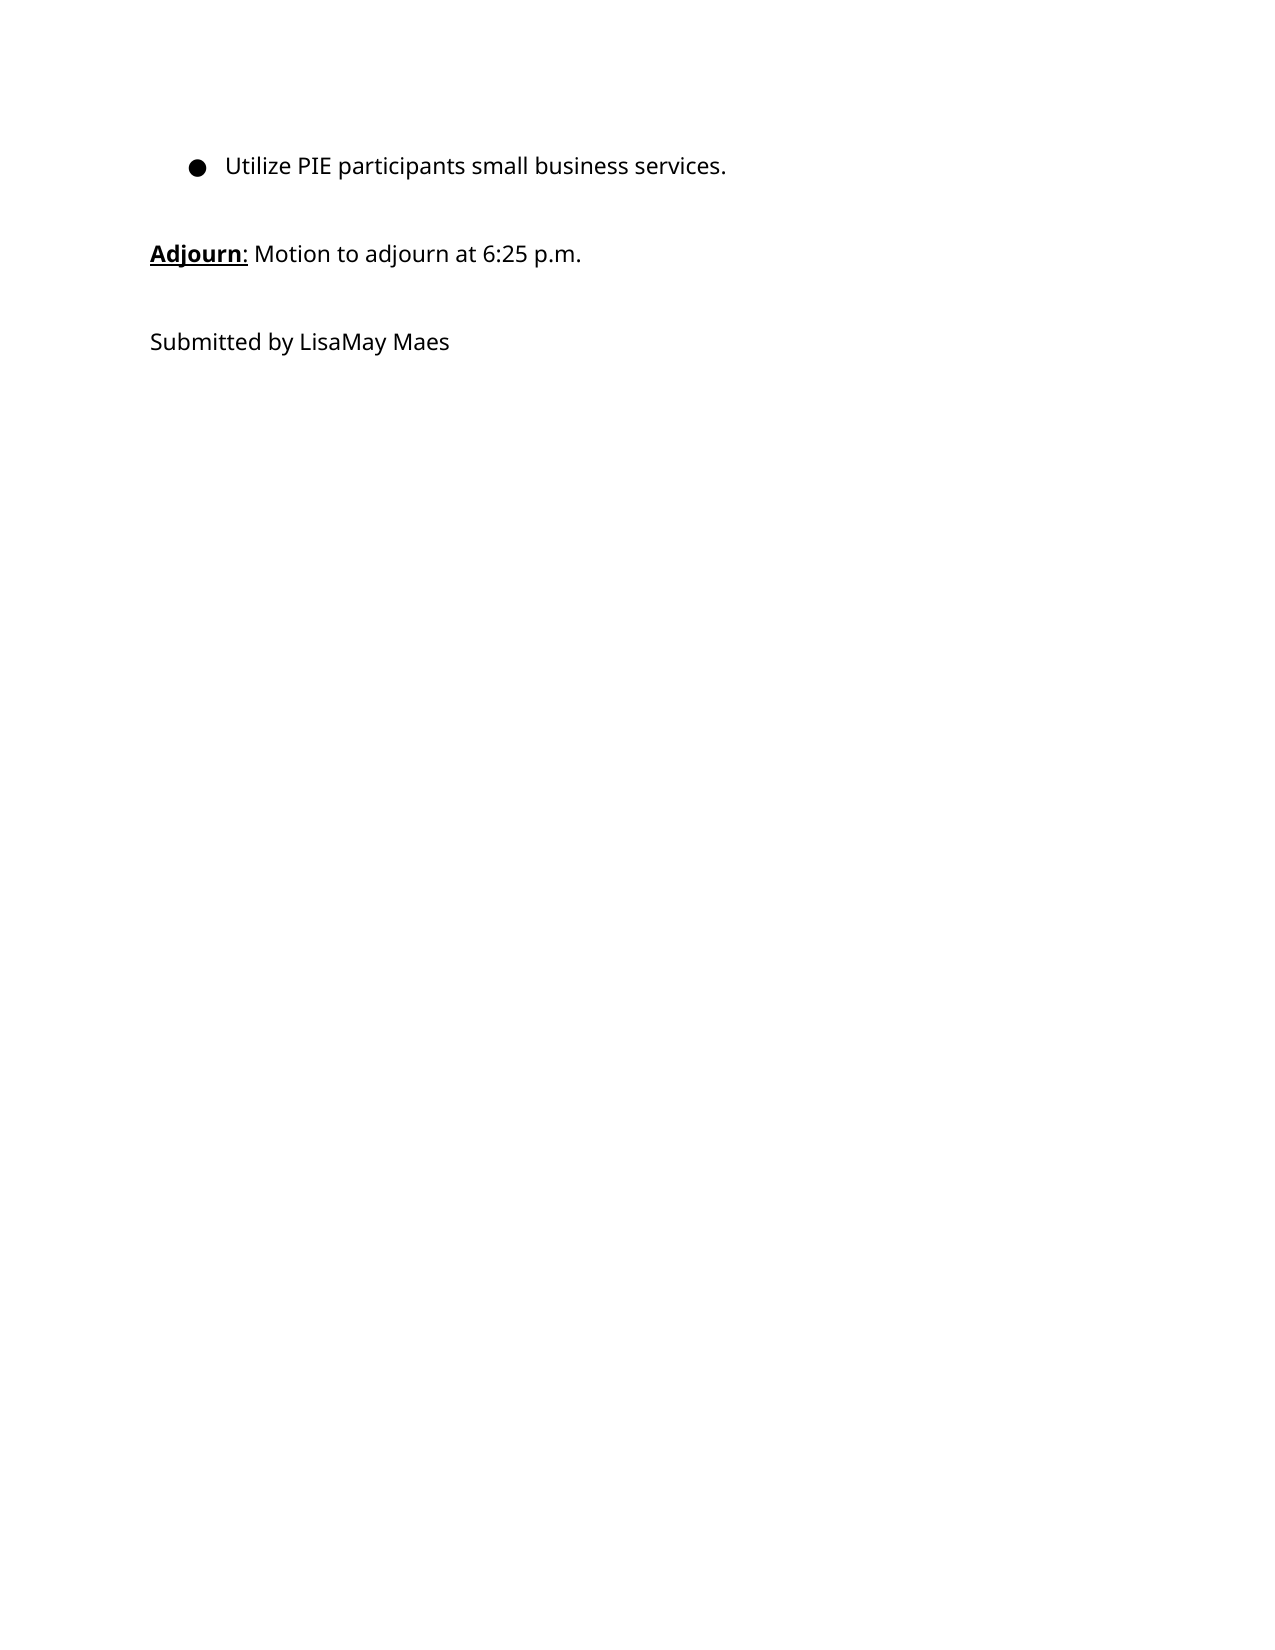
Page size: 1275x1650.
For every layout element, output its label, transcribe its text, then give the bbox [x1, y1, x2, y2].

list Utilize PIE participants small business services. [187, 150, 1125, 181]
text Adjourn: Motion to adjourn at 6:25 p.m. [150, 238, 1125, 269]
text Submitted by LisaMay Maes [150, 326, 1125, 357]
